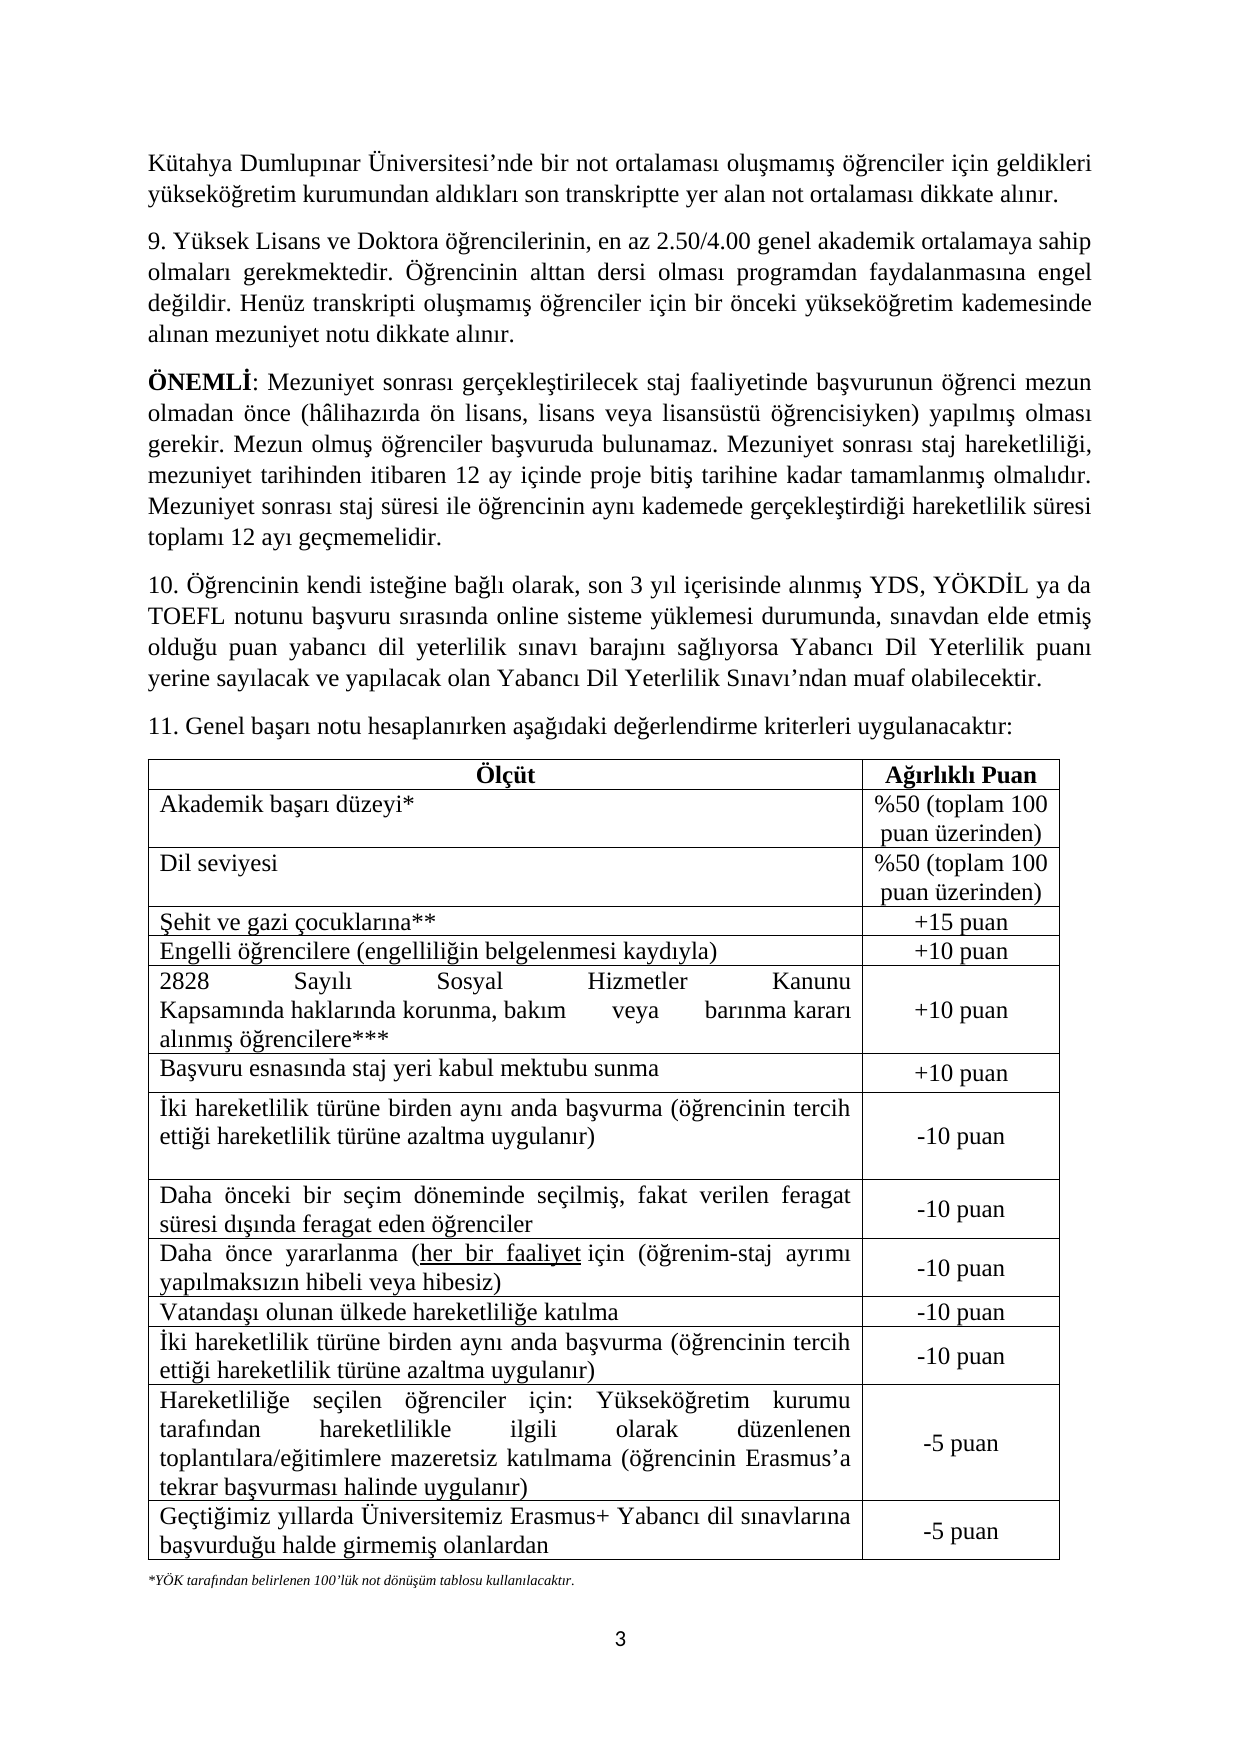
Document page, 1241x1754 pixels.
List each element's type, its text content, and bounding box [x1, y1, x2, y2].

table_cell -10 puan [863, 1327, 1059, 1384]
text 11. Genel başarı notu hesaplanırken aşağıdaki değerlendirme kriterleri uygulanacaktır: [148, 711, 1093, 740]
text 10. Öğrencinin kendi isteğine bağlı olarak, son 3 yıl içerisinde alınmış YDS, YÖKDİL ya da TOEFL notunu başvuru sırasında online sisteme yüklemesi durumunda, sınavdan elde etmiş olduğu puan yabancı dil yeterlilik sınavı barajını sağlıyorsa Yabancı Dil Yeterlilik puanı yerine sayılacak ve yapılacak olan Yabancı Dil Yeterlilik Sınavı’ndan muaf olabilecektir. [148, 570, 1093, 692]
table_cell 2828 Sayılı Sosyal Hizmetler Kanunu Kapsamında haklarında korunma, bakım veya barınma kararı alınmış öğrencilere*** [149, 966, 862, 1052]
table_cell Akademik başarı düzeyi* [149, 790, 862, 847]
table_cell +10 puan [863, 936, 1059, 965]
table_cell İki hareketlilik türüne birden aynı anda başvurma (öğrencinin tercih ettiği hareketlilik türüne azaltma uygulanır) [149, 1093, 862, 1179]
table_cell %50 (toplam 100 puan üzerinden) [863, 790, 1059, 847]
text ÖNEMLİ: Mezuniyet sonrası gerçekleştirilecek staj faaliyetinde başvurunun öğrenci mezun olmadan önce (hâlihazırda ön lisans, lisans veya lisansüstü öğrencisiyken) yapılmış olması gerekir. Mezun olmuş öğrenciler başvuruda bulunamaz. Mezuniyet sonrası staj hareketliliği, mezuniyet tarihinden itibaren 12 ay içinde proje bitiş tarihine kadar tamamlanmış olmalıdır. Mezuniyet sonrası staj süresi ile öğrencinin aynı kademede gerçekleştirdiği hareketlilik süresi toplamı 12 ayı geçmemelidir. [148, 367, 1093, 551]
table_cell Geçtiğimiz yıllarda Üniversitemiz Erasmus+ Yabancı dil sınavlarına başvurduğu halde girmemiş olanlardan [149, 1501, 862, 1559]
table_cell Hareketliliğe seçilen öğrenciler için: Yükseköğretim kurumu tarafından hareketlilikle ilgili olarak düzenlenen toplantılara/eğitimlere mazeretsiz katılmama (öğrencinin Erasmus’a tekrar başvurması halinde uygulanır) [149, 1385, 862, 1500]
table_cell Daha önceki bir seçim döneminde seçilmiş, fakat verilen feragat süresi dışında feragat eden öğrenciler [149, 1180, 862, 1237]
table_cell -5 puan [863, 1501, 1059, 1559]
table_cell İki hareketlilik türüne birden aynı anda başvurma (öğrencinin tercih ettiği hareketlilik türüne azaltma uygulanır) [149, 1327, 862, 1384]
table_cell Başvuru esnasında staj yeri kabul mektubu sunma [149, 1054, 862, 1092]
table_header Ölçüt [149, 760, 862, 788]
table_cell +10 puan [863, 1054, 1059, 1092]
table_cell Dil seviyesi [149, 848, 862, 906]
table_cell +15 puan [863, 907, 1059, 935]
table_cell Vatandaşı olunan ülkede hareketliliğe katılma [149, 1297, 862, 1326]
table_header Ağırlıklı Puan [863, 760, 1059, 788]
table_cell -10 puan [863, 1093, 1059, 1179]
table_cell Daha önce yararlanma (her bir faaliyet için (öğrenim-staj ayrımı yapılmaksızın hibeli veya hibesiz) [149, 1239, 862, 1296]
table_cell -5 puan [863, 1385, 1059, 1500]
text 9. Yüksek Lisans ve Doktora öğrencilerinin, en az 2.50/4.00 genel akademik ortalamaya sahip olmaları gerekmektedir. Öğrencinin alttan dersi olması programdan faydalanmasına engel değildir. Henüz transkripti oluşmamış öğrenciler için bir önceki yükseköğretim kademesinde alınan mezuniyet notu dikkate alınır. [148, 226, 1093, 348]
table_cell -10 puan [863, 1239, 1059, 1296]
table_cell Engelli öğrencilere (engelliliğin belgelenmesi kaydıyla) [149, 936, 862, 965]
table_cell -10 puan [863, 1297, 1059, 1326]
text *YÖK tarafından belirlenen 100’lük not dönüşüm tablosu kullanılacaktır. [148, 1560, 1093, 1589]
table_cell -10 puan [863, 1180, 1059, 1237]
table_cell Şehit ve gazi çocuklarına** [149, 907, 862, 935]
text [148, 148, 1093, 207]
table_cell %50 (toplam 100 puan üzerinden) [863, 848, 1059, 906]
table_cell +10 puan [863, 966, 1059, 1052]
